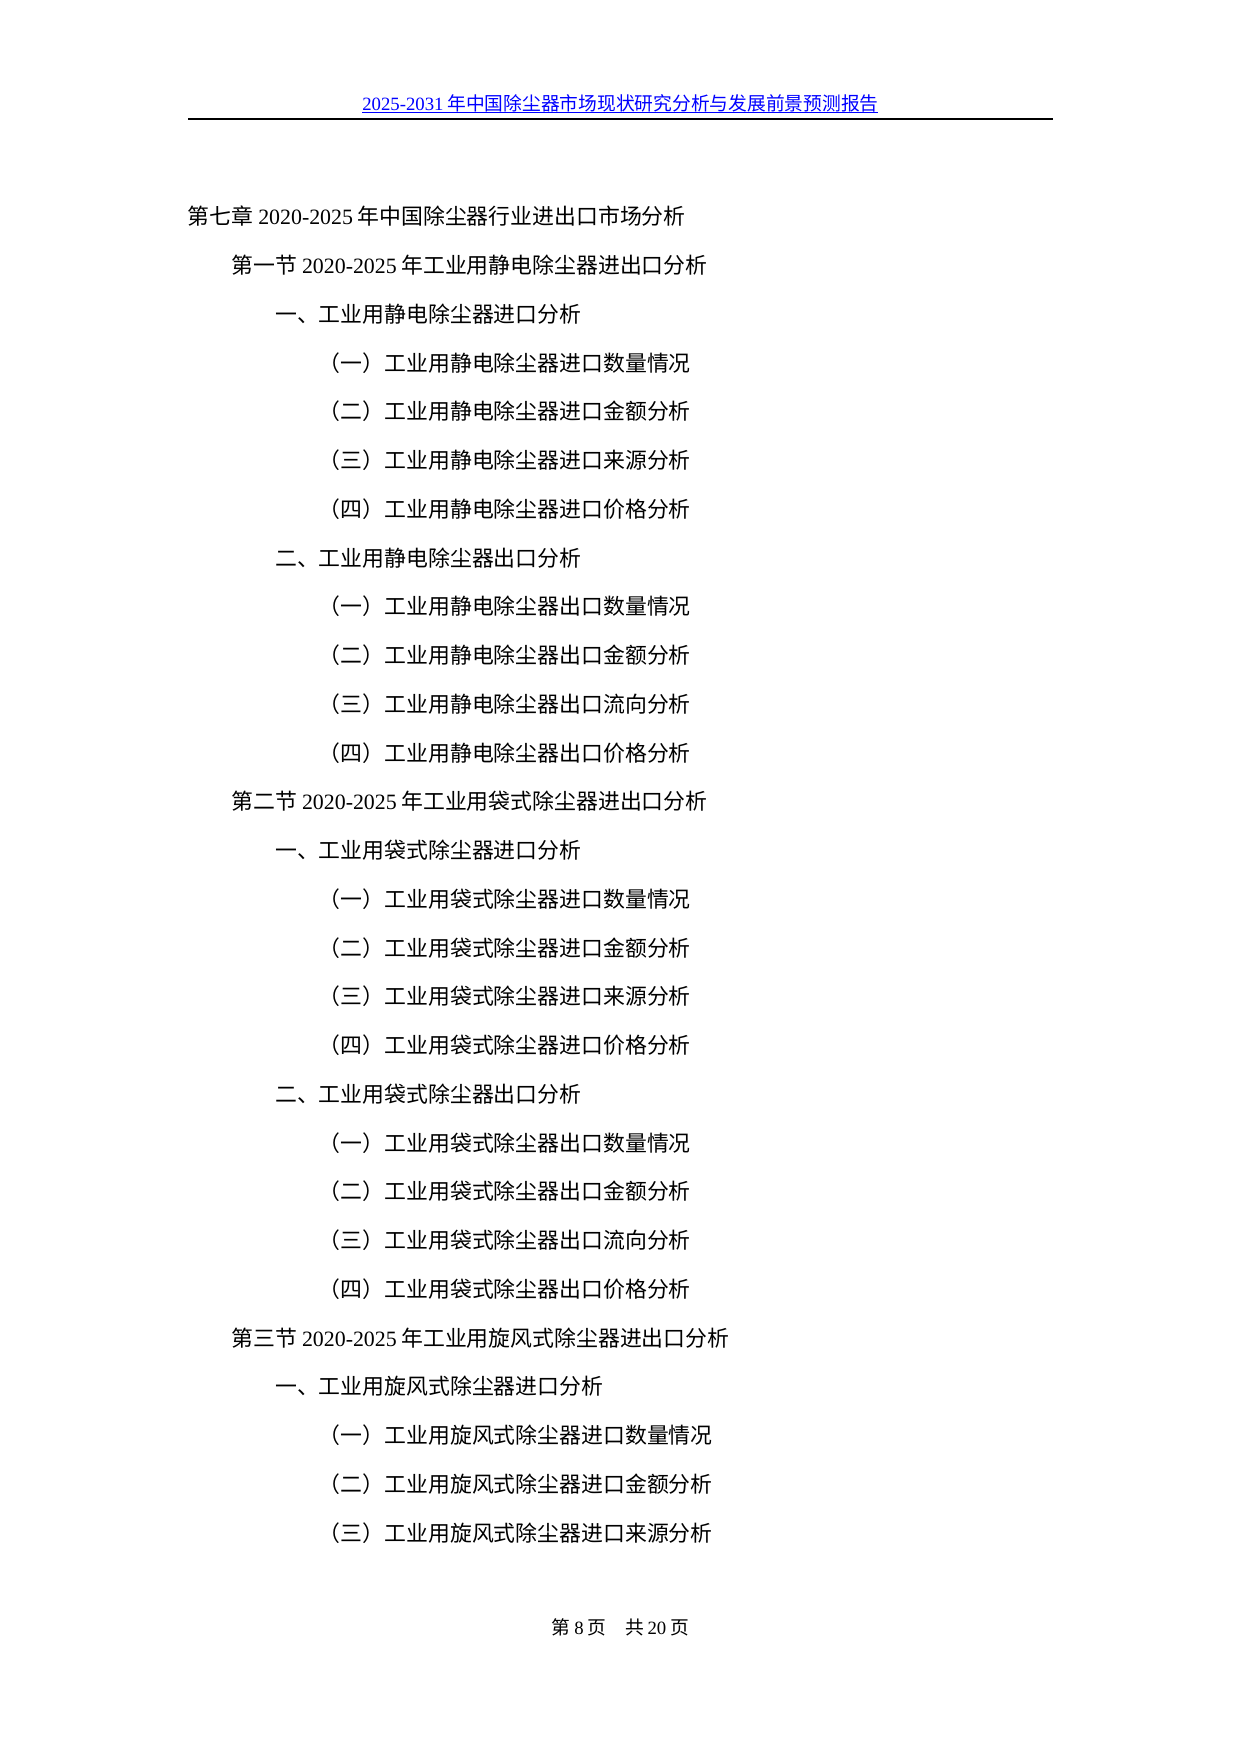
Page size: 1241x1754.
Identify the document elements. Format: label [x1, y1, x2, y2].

text [187, 150, 1053, 1548]
